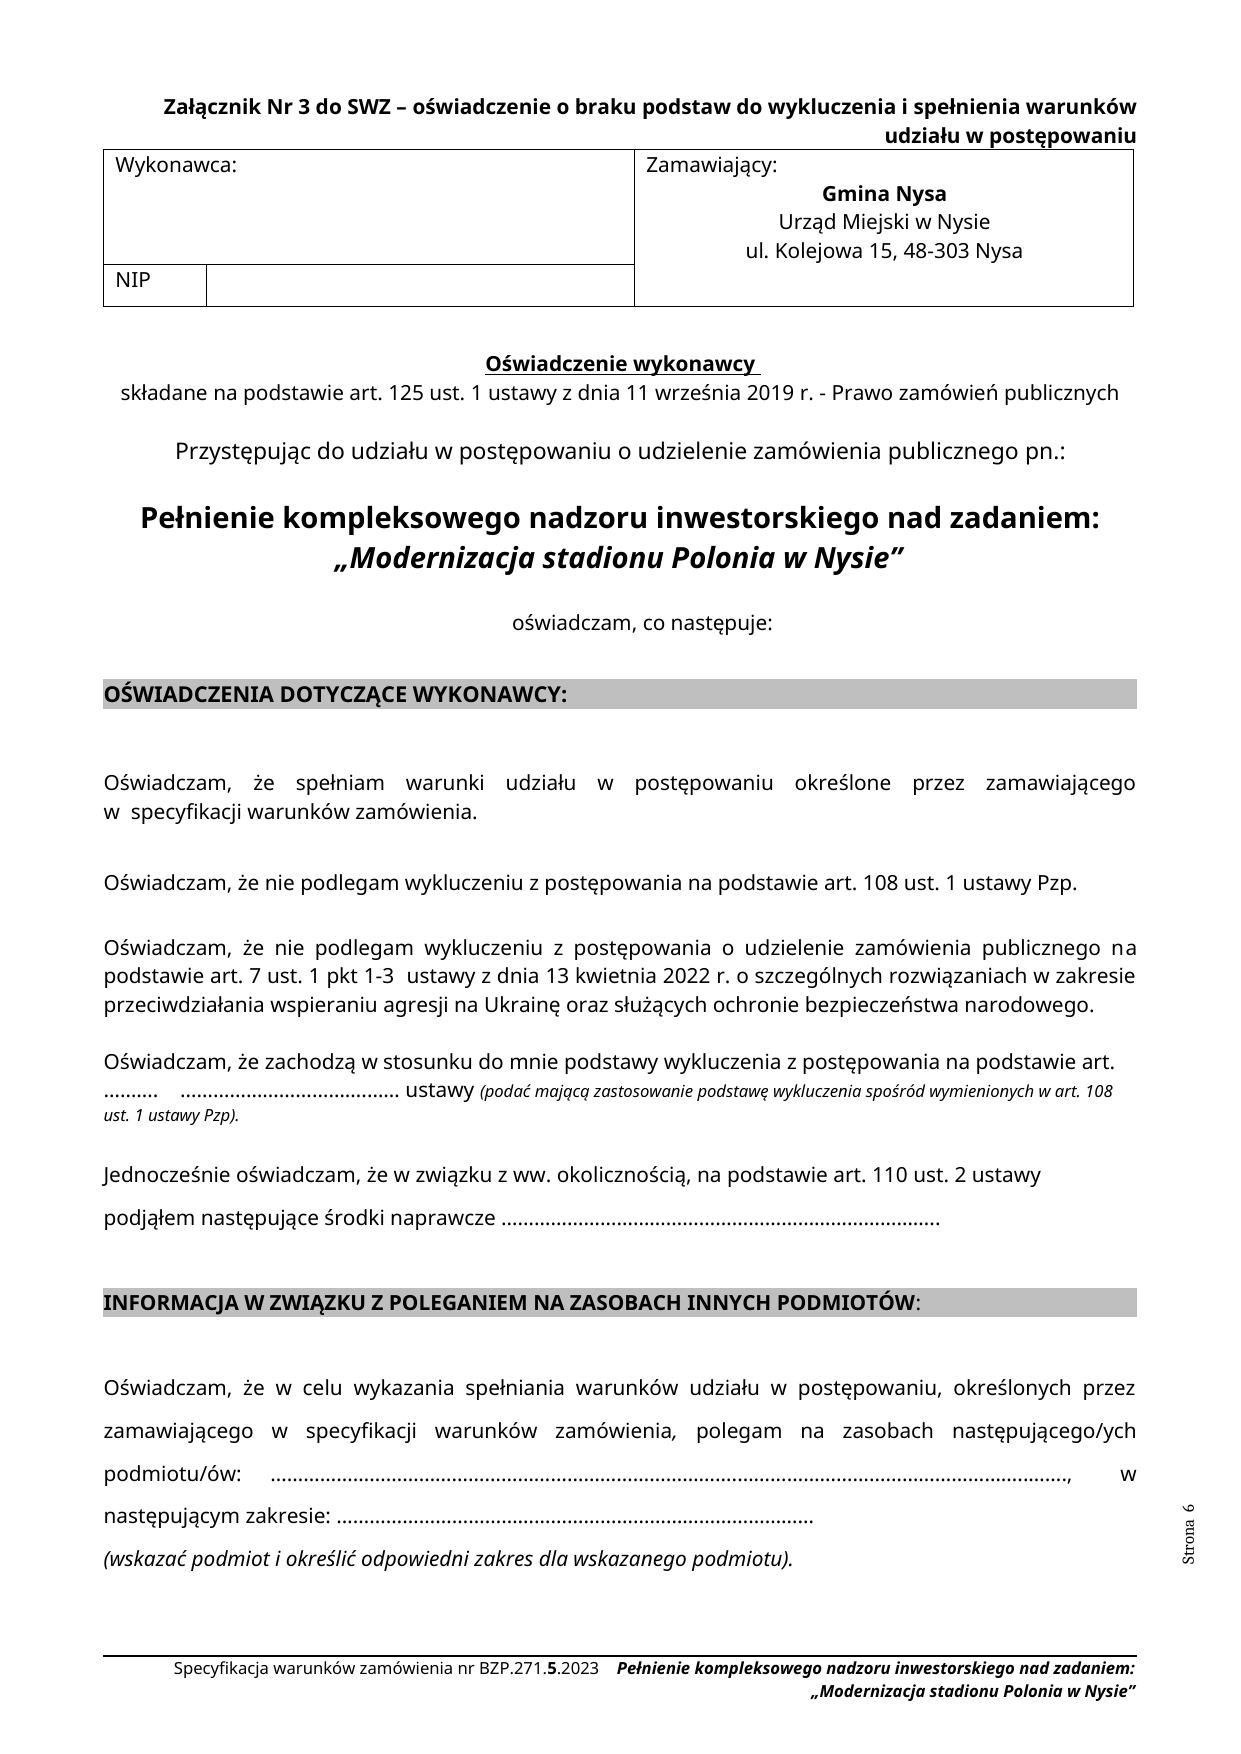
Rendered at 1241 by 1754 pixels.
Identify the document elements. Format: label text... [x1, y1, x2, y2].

subtitle Przystępując do udziału w postępowaniu o udzielenie zamówienia publicznego pn.: [103, 435, 1137, 466]
text (wskazać podmiot i określić odpowiedni zakres dla wskazanego podmiotu). [103, 1544, 1137, 1572]
text INFORMACJA W ZWIĄZKU Z POLEGANIEM NA ZASOBACH INNYCH PODMIOTÓW: [103, 1288, 1137, 1317]
table_header Wykonawca: [104, 150, 634, 264]
text Oświadczam, że spełniam warunki udziału w postępowaniu określone przez zamawiającego w specyfikacji warunków zamówienia. [103, 768, 1137, 825]
text oświadczam, co następuje: [148, 608, 1137, 636]
text Oświadczam, że w celu wykazania spełniania warunków udziału w postępowaniu, określonych przez zamawiającego w specyfikacji warunków zamówienia, polegam na zasobach następującego/ych podmiotu/ów: ………………………………………………………………………….……………………………………………..……., w następującym zakresie: …………………………………………………………………………… [103, 1373, 1137, 1530]
text Oświadczam, że nie podlegam wykluczeniu z postępowania na podstawie art. 108 ust. 1 ustawy Pzp. [103, 868, 1137, 896]
text OŚWIADCZENIA DOTYCZĄCE WYKONAWCY: [103, 679, 1137, 709]
text Oświadczenie wykonawcy [103, 349, 1137, 378]
table_cell NIP [104, 265, 206, 306]
table_cell [207, 265, 634, 306]
text Pełnienie kompleksowego nadzoru inwestorskiego nad zadaniem: „Modernizacja stadionu Polonia w Nysie” [103, 497, 1137, 577]
text składane na podstawie art. 125 ust. 1 ustawy z dnia 11 września 2019 r. - Prawo zamówień publicznych [103, 378, 1137, 406]
table_header Zamawiający: Gmina Nysa Urząd Miejski w Nysie ul. Kolejowa 15, 48-303 Nysa [635, 150, 1133, 306]
text Oświadczam, że zachodzą w stosunku do mnie podstawy wykluczenia z postępowania na podstawie art. ………. …………………………….…… ustawy (podać mającą zastosowanie podstawę wykluczenia spośród wymienionych w art. 108 ust. 1 ustawy Pzp). [103, 1047, 1137, 1126]
text Jednocześnie oświadczam, że w związku z ww. okolicznością, na podstawie art. 110 ust. 2 ustawy podjąłem następujące środki naprawcze …………………………………………………………………….. [103, 1160, 1137, 1231]
text Oświadczam, że nie podlegam wykluczeniu z postępowania o udzielenie zamówienia publicznego na podstawie art. 7 ust. 1 pkt 1-3 ustawy z dnia 13 kwietnia 2022 r. o szczególnych rozwiązaniach w zakresie przeciwdziałania wspieraniu agresji na Ukrainę oraz służących ochronie bezpieczeństwa narodowego. [103, 933, 1137, 1018]
text Załącznik Nr 3 do SWZ – oświadczenie o braku podstaw do wykluczenia i spełnienia warunków udziału w postępowaniu [103, 92, 1137, 149]
